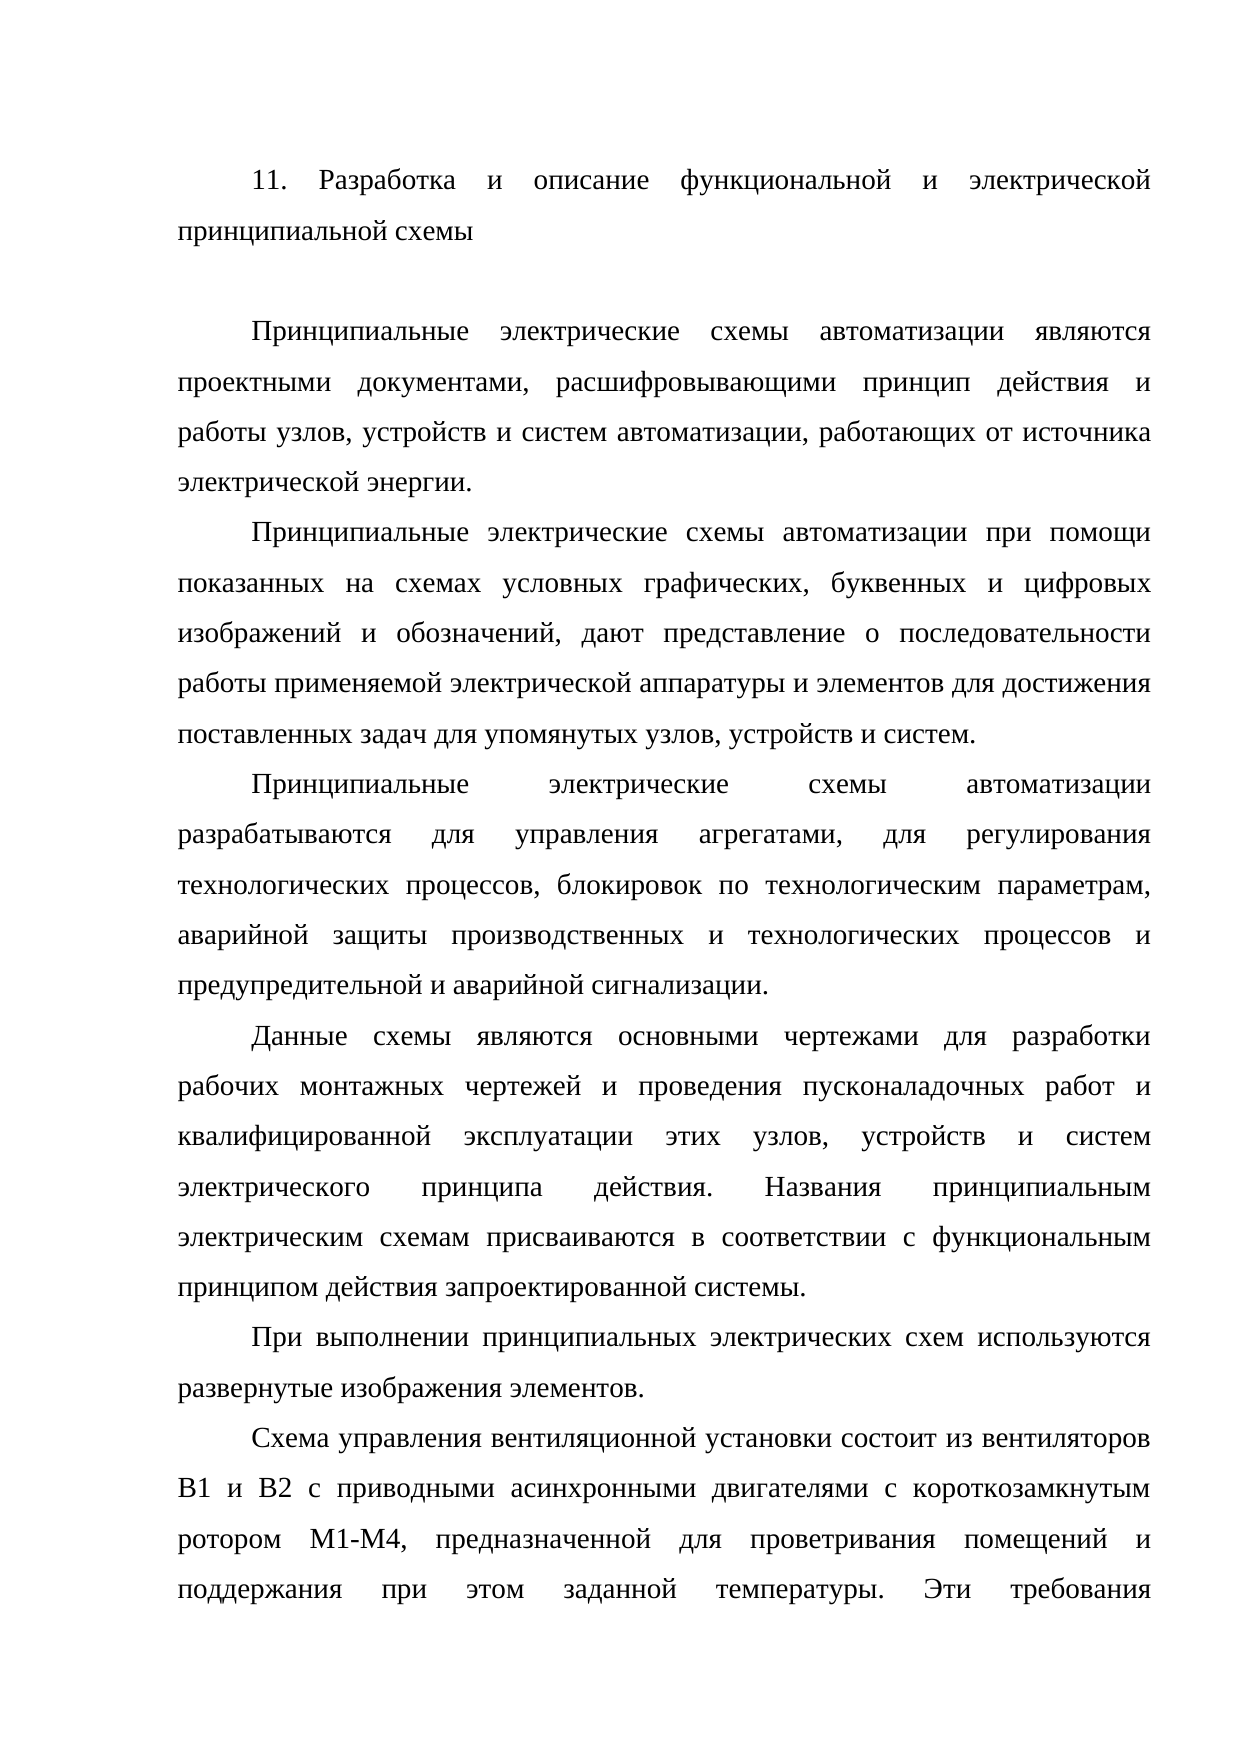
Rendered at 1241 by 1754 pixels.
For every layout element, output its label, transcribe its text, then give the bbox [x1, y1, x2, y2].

text 11. Разработка и описание функциональной и электрической принципиальной схемы [177, 162, 1152, 246]
text Данные схемы являются основными чертежами для разработки рабочих монтажных чертежей и проведения пусконаладочных работ и квалифицированной эксплуатации этих узлов, устройств и систем электрического принципа действия. Названия принципиальным электрическим схемам присваиваются в соответствии с функциональным принципом действия запроектированной системы. [177, 1018, 1152, 1303]
text Принципиальные электрические схемы автоматизации при помощи показанных на схемах условных графических, буквенных и цифровых изображений и обозначений, дают представление о последовательности работы применяемой электрической аппаратуры и элементов для достижения поставленных задач для упомянутых узлов, устройств и систем. [177, 514, 1152, 749]
text Принципиальные электрические схемы автоматизации являются проектными документами, расшифровывающими принцип действия и работы узлов, устройств и систем автоматизации, работающих от источника электрической энергии. [177, 313, 1152, 498]
text Принципиальные электрические схемы автоматизации разрабатываются для управления агрегатами, для регулирования технологических процессов, блокировок по технологическим параметрам, аварийной защиты производственных и технологических процессов и предупредительной и аварийной сигнализации. [177, 766, 1152, 1001]
text При выполнении принципиальных электрических схем используются развернутые изображения элементов. [177, 1319, 1152, 1403]
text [177, 1420, 1152, 1605]
